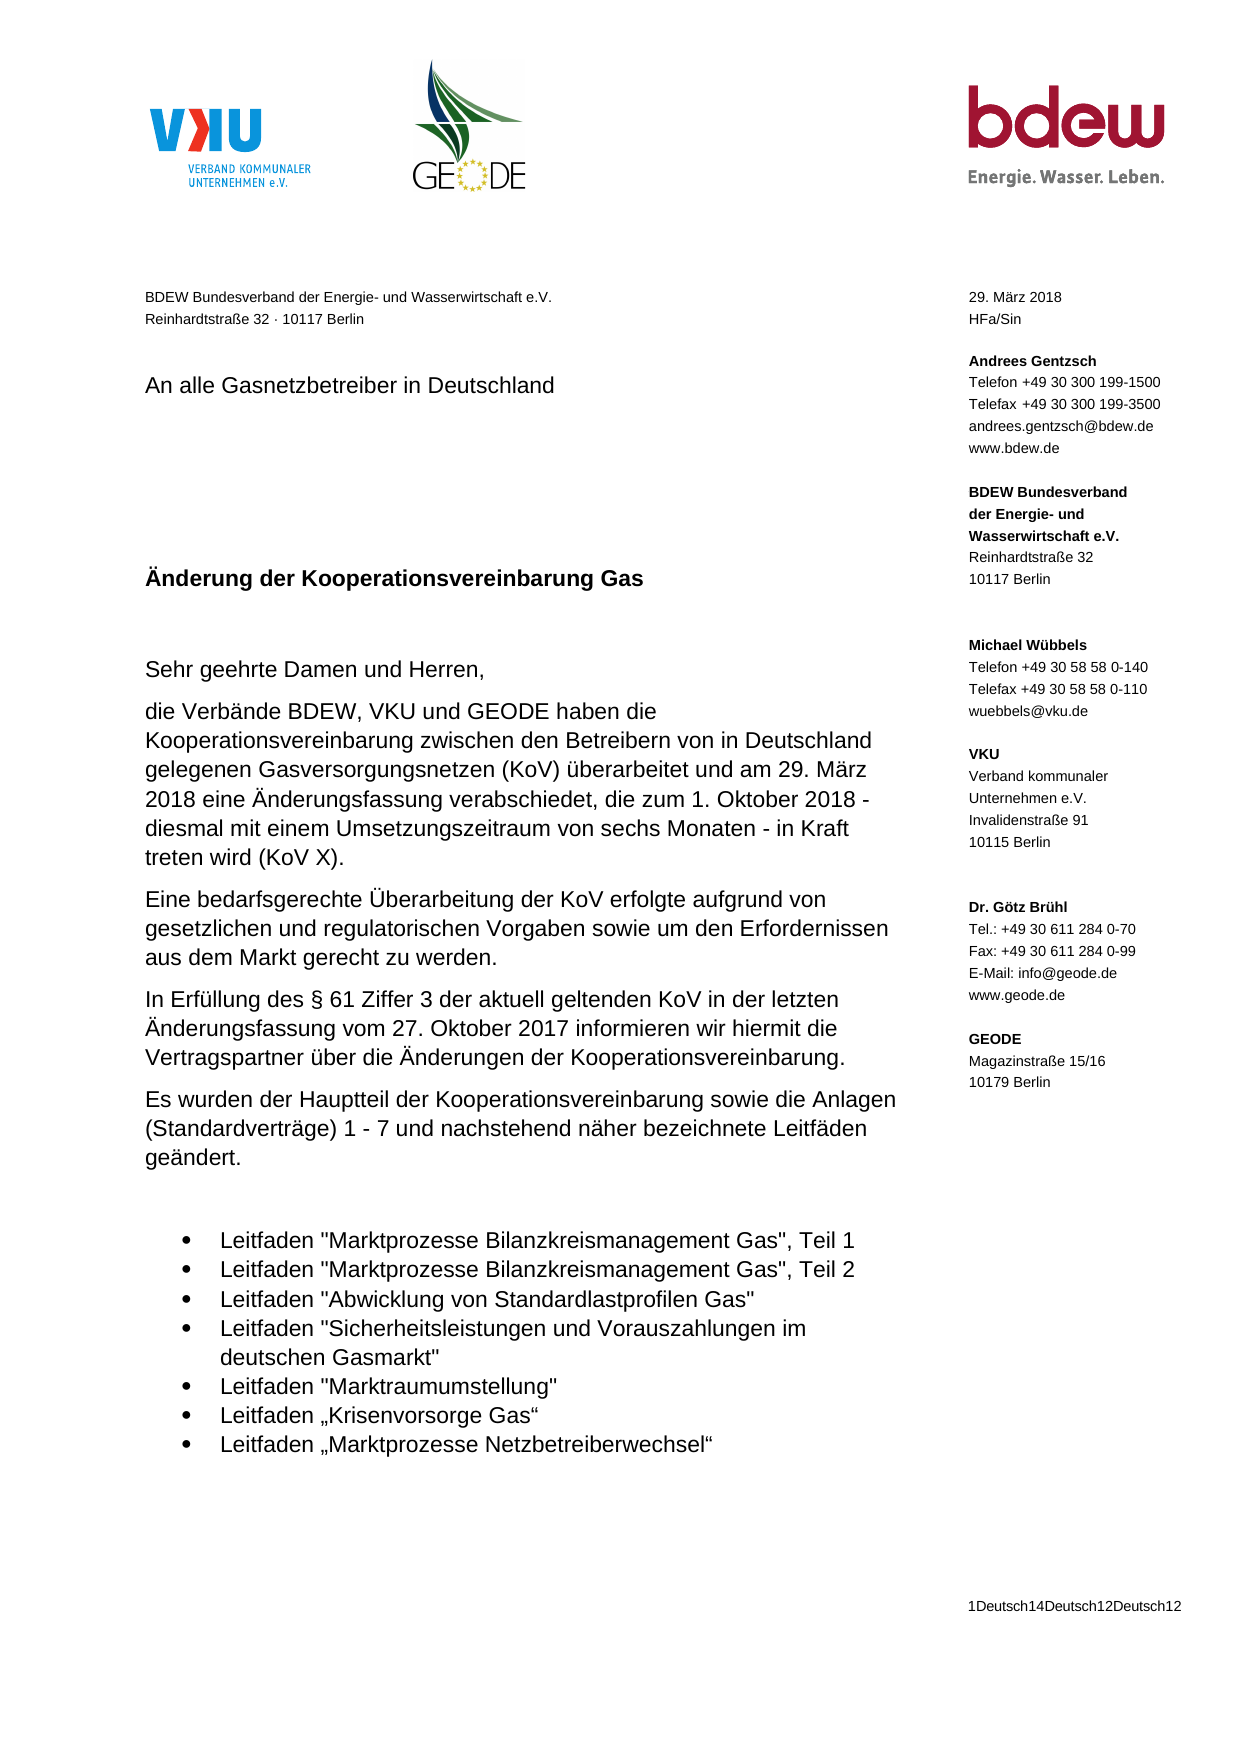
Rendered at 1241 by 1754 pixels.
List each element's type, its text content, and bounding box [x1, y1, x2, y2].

table_cell An alle Gasnetzbetreiber in Deutschland [138, 346, 639, 529]
text die Verbände BDEW, VKU und GEODE haben die Kooperationsvereinbarung zwischen den Betreibern von in Deutschland gelegenen Gasversorgungsnetzen (KoV) überarbeitet und am 29. März 2018 eine Änderungsfassung verabschiedet, die zum 1. Oktober 2018 - diesmal mit einem Umsetzungszeitraum von sechs Monaten - in Kraft treten wird (KoV X). [145, 695, 902, 870]
table_header [138, 276, 639, 346]
list Leitfaden "Marktraumumstellung" [182, 1370, 902, 1399]
list Leitfaden "Abwicklung von Standardlastprofilen Gas" [182, 1283, 902, 1312]
list Leitfaden "Sicherheitsleistungen und Vorauszahlungen im deutschen Gasmarkt" [182, 1312, 902, 1370]
list Leitfaden „Marktprozesse Netzbetreiberwechsel“ [182, 1429, 902, 1458]
text Eine bedarfsgerechte Überarbeitung der KoV erfolgte aufgrund von gesetzlichen und regulatorischen Vorgaben sowie um den Erfordernissen aus dem Markt gerecht zu werden. [145, 883, 902, 970]
list Leitfaden "Marktprozesse Bilanzkreismanagement Gas", Teil 1 [182, 1224, 902, 1254]
text In Erfüllung des § 61 Ziffer 3 der aktuell geltenden KoV in der letzten Änderungsfassung vom 27. Oktober 2017 informieren wir hiermit die Vertragspartner über die Änderungen der Kooperationsvereinbarung. [145, 983, 902, 1070]
picture [263, 167, 271, 174]
picture [305, 164, 310, 174]
list Leitfaden "Marktprozesse Bilanzkreismanagement Gas", Teil 2 [182, 1254, 902, 1283]
list Leitfaden „Krisenvorsorge Gas“ [182, 1399, 902, 1429]
text Sehr geehrte Damen und Herren, [145, 654, 902, 683]
picture [413, 59, 525, 192]
text Änderung der Kooperationsvereinbarung Gas [145, 560, 902, 591]
text Es wurden der Hauptteil der Kooperationsvereinbarung sowie die Anlagen (Standardverträge) 1 - 7 und nachstehend näher bezeichnete Leitfäden geändert. [145, 1083, 902, 1170]
picture [201, 164, 206, 174]
